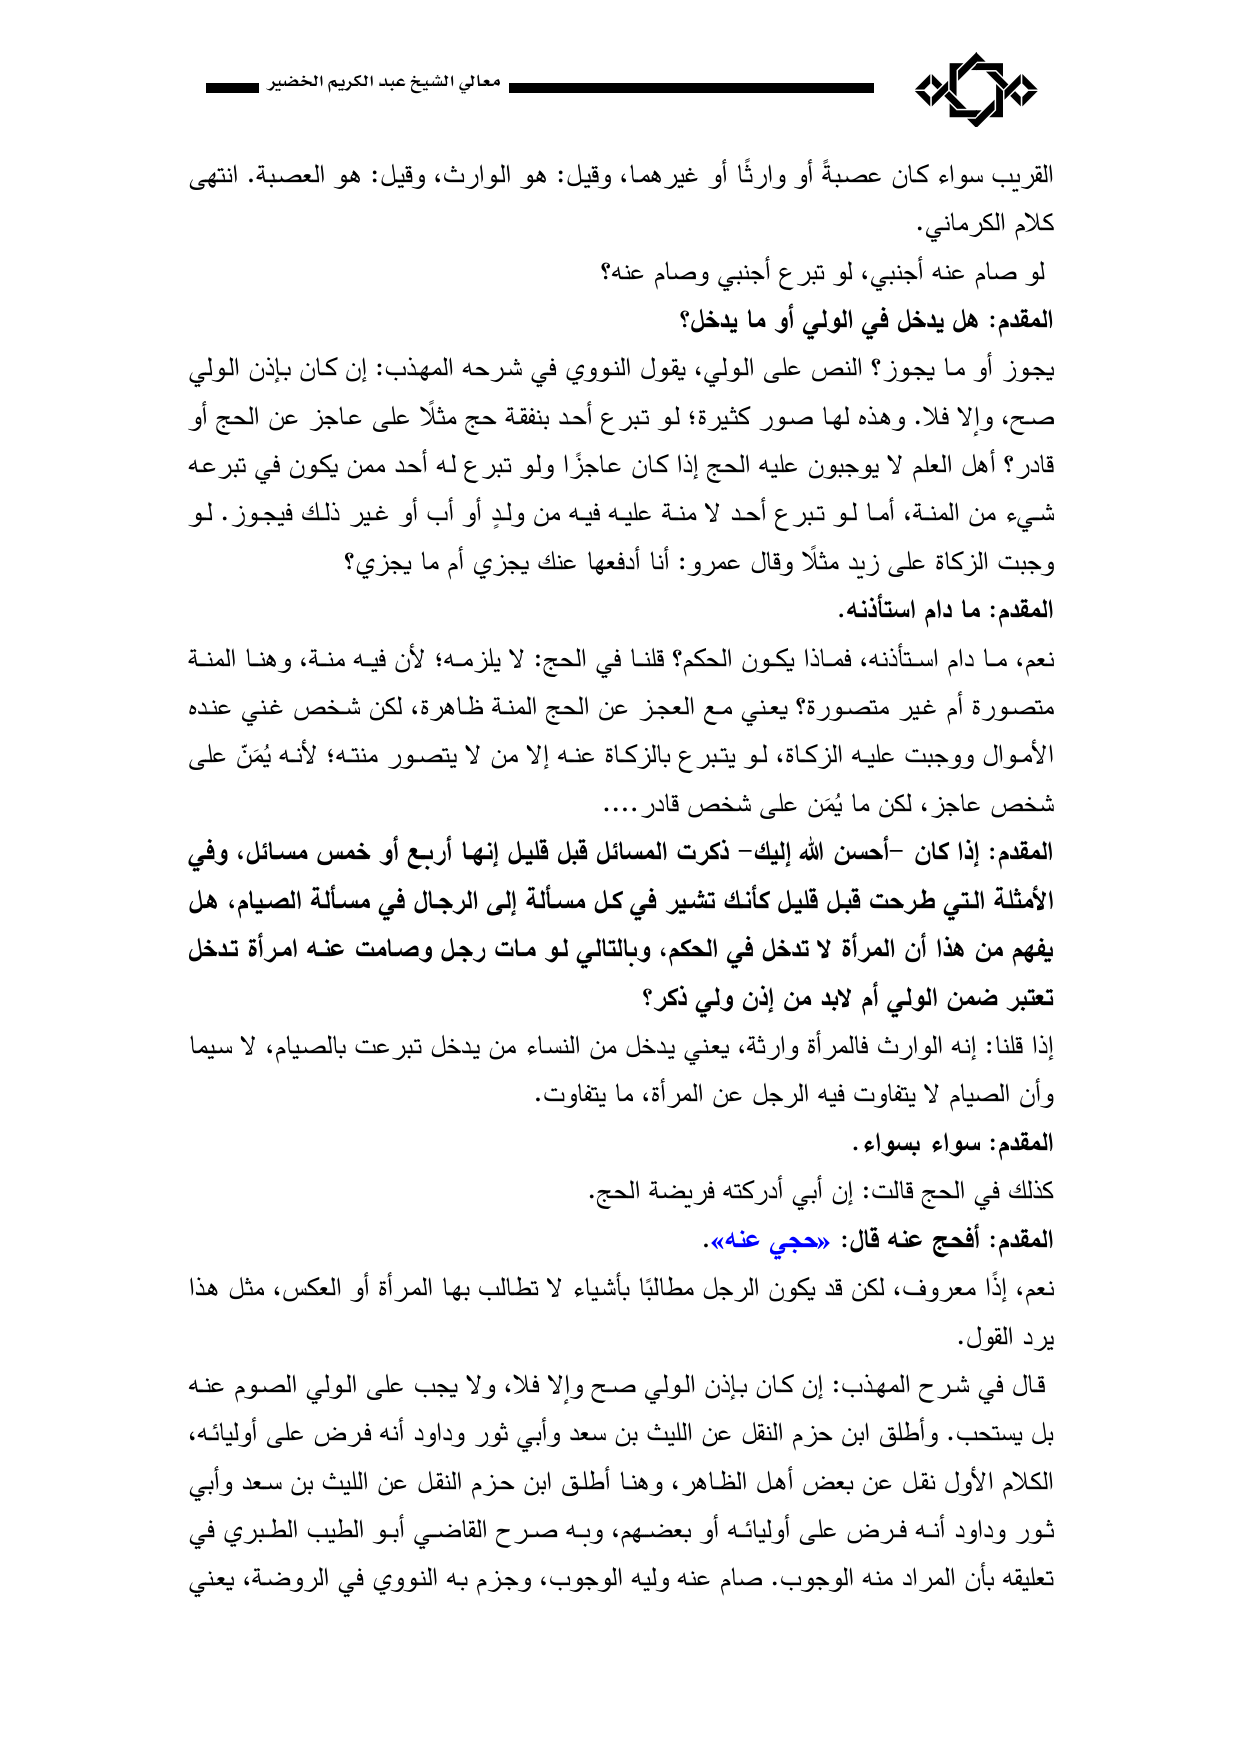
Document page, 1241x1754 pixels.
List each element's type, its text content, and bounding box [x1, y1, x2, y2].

text المقدم: إذا كان -أحسن الله إليك- ذكرت المسائل قبل قليل إنها أربع أو خمس مسائل، وفي الأمثلة التي طرحت قبل قليل كأنك تشير في كل مسألة إلى الرجال في مسألة الصيام، هل يفهم من هذا أن المرأة لا تدخل في الحكم، وبالتالي لو مات رجل وصامت عنه امرأة تدخل تعتبر ضمن الولي أم لابد من إذن ولي ذكر؟ [187, 827, 1053, 1021]
text يجوز أو ما يجوز؟ النص على الولي، يقول النووي في شرحه المهذب: إن كان بإذن الولي صح، وإلا فلا. وهذه لها صور كثيرة؛ لو تبرع أحد بنفقة حج مثلًا على عاجز عن الحج أو قادر؟ أهل العلم لا يوجبون عليه الحج إذا كان عاجزًا ولو تبرع له أحد ممن يكون في تبرعه شيء من المنة، أما لو تبرع أحد لا منة عليه فيه من ولدٍ أو أب أو غير ذلك فيجوز. لو وجبت الزكاة على زيد مثلًا وقال عمرو: أنا أدفعها عنك يجزي أم ما يجزي؟ [187, 343, 1053, 585]
text لو صام عنه أجنبي، لو تبرع أجنبي وصام عنه؟ [187, 247, 1053, 295]
text كذلك في الحج قالت: إن أبي أدركته فريضة الحج. [187, 1166, 1053, 1215]
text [187, 1360, 1053, 1602]
text المقدم: أفحج عنه قال: «حجي عنه». [187, 1215, 1053, 1263]
text المقدم: سواء بسواء. [187, 1118, 1053, 1166]
text إذا قلنا: إنه الوارث فالمرأة وارثة، يعني يدخل من النساء من يدخل تبرعت بالصيام، لا سيما وأن الصيام لا يتفاوت فيه الرجل عن المرأة، ما يتفاوت. [187, 1021, 1053, 1118]
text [187, 150, 1053, 247]
text نعم، إذًا معروف، لكن قد يكون الرجل مطالبًا بأشياء لا تطالب بها المرأة أو العكس، مثل هذا يرد القول. [187, 1263, 1053, 1360]
text المقدم: ما دام استأذنه. [187, 585, 1053, 634]
text نعم، ما دام استأذنه، فماذا يكون الحكم؟ قلنا في الحج: لا يلزمه؛ لأن فيه منة، وهنا المنة متصورة أم غير متصورة؟ يعني مع العجز عن الحج المنة ظاهرة، لكن شخص غني عنده الأموال ووجبت عليه الزكاة، لو يتبرع بالزكاة عنه إلا من لا يتصور منته؛ لأنه يُمَنّ على شخص عاجز، لكن ما يُمَن على شخص قادر.... [187, 634, 1053, 827]
text المقدم: هل يدخل في الولي أو ما يدخل؟ [187, 295, 1053, 343]
